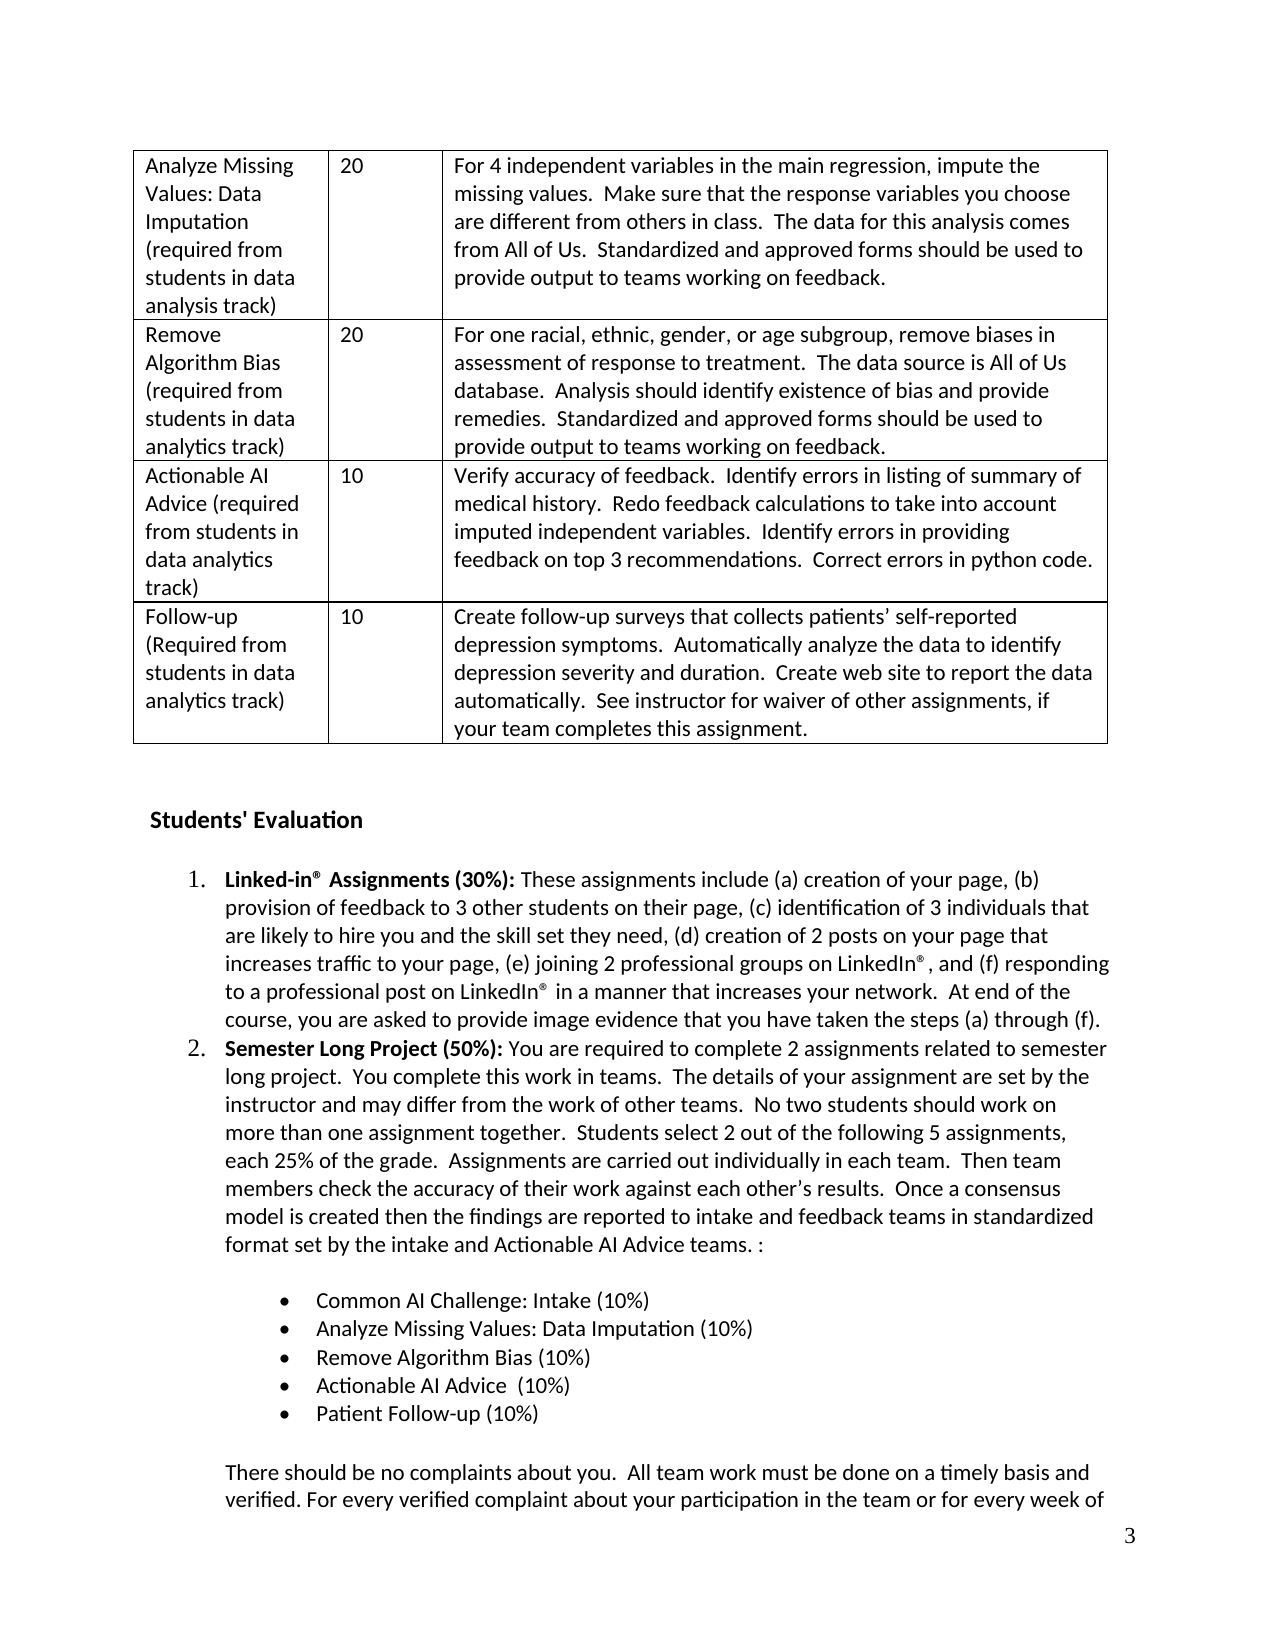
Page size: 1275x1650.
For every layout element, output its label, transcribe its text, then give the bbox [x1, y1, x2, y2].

table_cell Analyze Missing Values: Data Imputation (required from students in data analysis track) [134, 151, 328, 319]
table_cell Follow-up (Required from students in data analytics track) [134, 603, 328, 743]
table_cell For 4 independent variables in the main regression, impute the missing values. Make sure that the response variables you choose are different from others in class. The data for this analysis comes from All of Us. Standardized and approved forms should be used to provide output to teams working on feedback. [443, 151, 1107, 319]
list Semester Long Project (50%): You are required to complete 2 assignments related to semester long project. You complete this work in teams. The details of your assignment are set by the instructor and may differ from the work of other teams. No two students should work on more than one assignment together. Students select 2 out of the following 5 assignments, each 25% of the grade. Assignments are carried out individually in each team. Then team members check the accuracy of their work against each other’s results. Once a consensus model is created then the findings are reported to intake and feedback teams in standardized format set by the intake and Actionable AI Advice teams. : [187, 1033, 1113, 1258]
list Actionable AI Advice (10%) [278, 1371, 1113, 1399]
table_cell Verify accuracy of feedback. Identify errors in listing of summary of medical history. Redo feedback calculations to take into account imputed independent variables. Identify errors in providing feedback on top 3 recommendations. Correct errors in python code. [443, 461, 1107, 601]
table_cell Create follow-up surveys that collects patients’ self-reported depression symptoms. Automatically analyze the data to identify depression severity and duration. Create web site to report the data automatically. See instructor for waiver of other assignments, if your team completes this assignment. [443, 603, 1107, 743]
table_cell For one racial, ethnic, gender, or age subgroup, remove biases in assessment of response to treatment. The data source is All of Us database. Analysis should identify existence of bias and provide remedies. Standardized and approved forms should be used to provide output to teams working on feedback. [443, 320, 1107, 460]
subtitle Students' Evaluation [150, 804, 1135, 834]
table_cell 20 [329, 320, 442, 460]
table_cell Actionable AI Advice (required from students in data analytics track) [134, 461, 328, 601]
list Analyze Missing Values: Data Imputation (10%) [278, 1314, 1113, 1342]
list Remove Algorithm Bias (10%) [278, 1343, 1113, 1371]
table_cell 20 [329, 151, 442, 319]
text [225, 1458, 1113, 1514]
table_cell Remove Algorithm Bias (required from students in data analytics track) [134, 320, 328, 460]
list Linked-in® Assignments (30%): These assignments include (a) creation of your page, (b) provision of feedback to 3 other students on their page, (c) identification of 3 individuals that are likely to hire you and the skill set they need, (d) creation of 2 posts on your page that increases traffic to your page, (e) joining 2 professional groups on LinkedIn®, and (f) responding to a professional post on LinkedIn® in a manner that increases your network. At end of the course, you are asked to provide image evidence that you have taken the steps (a) through (f). [187, 864, 1115, 1033]
table_cell 10 [329, 461, 442, 601]
list Common AI Challenge: Intake (10%) [278, 1286, 1113, 1314]
table_cell 10 [329, 603, 442, 743]
list Patient Follow-up (10%) [278, 1399, 1113, 1427]
